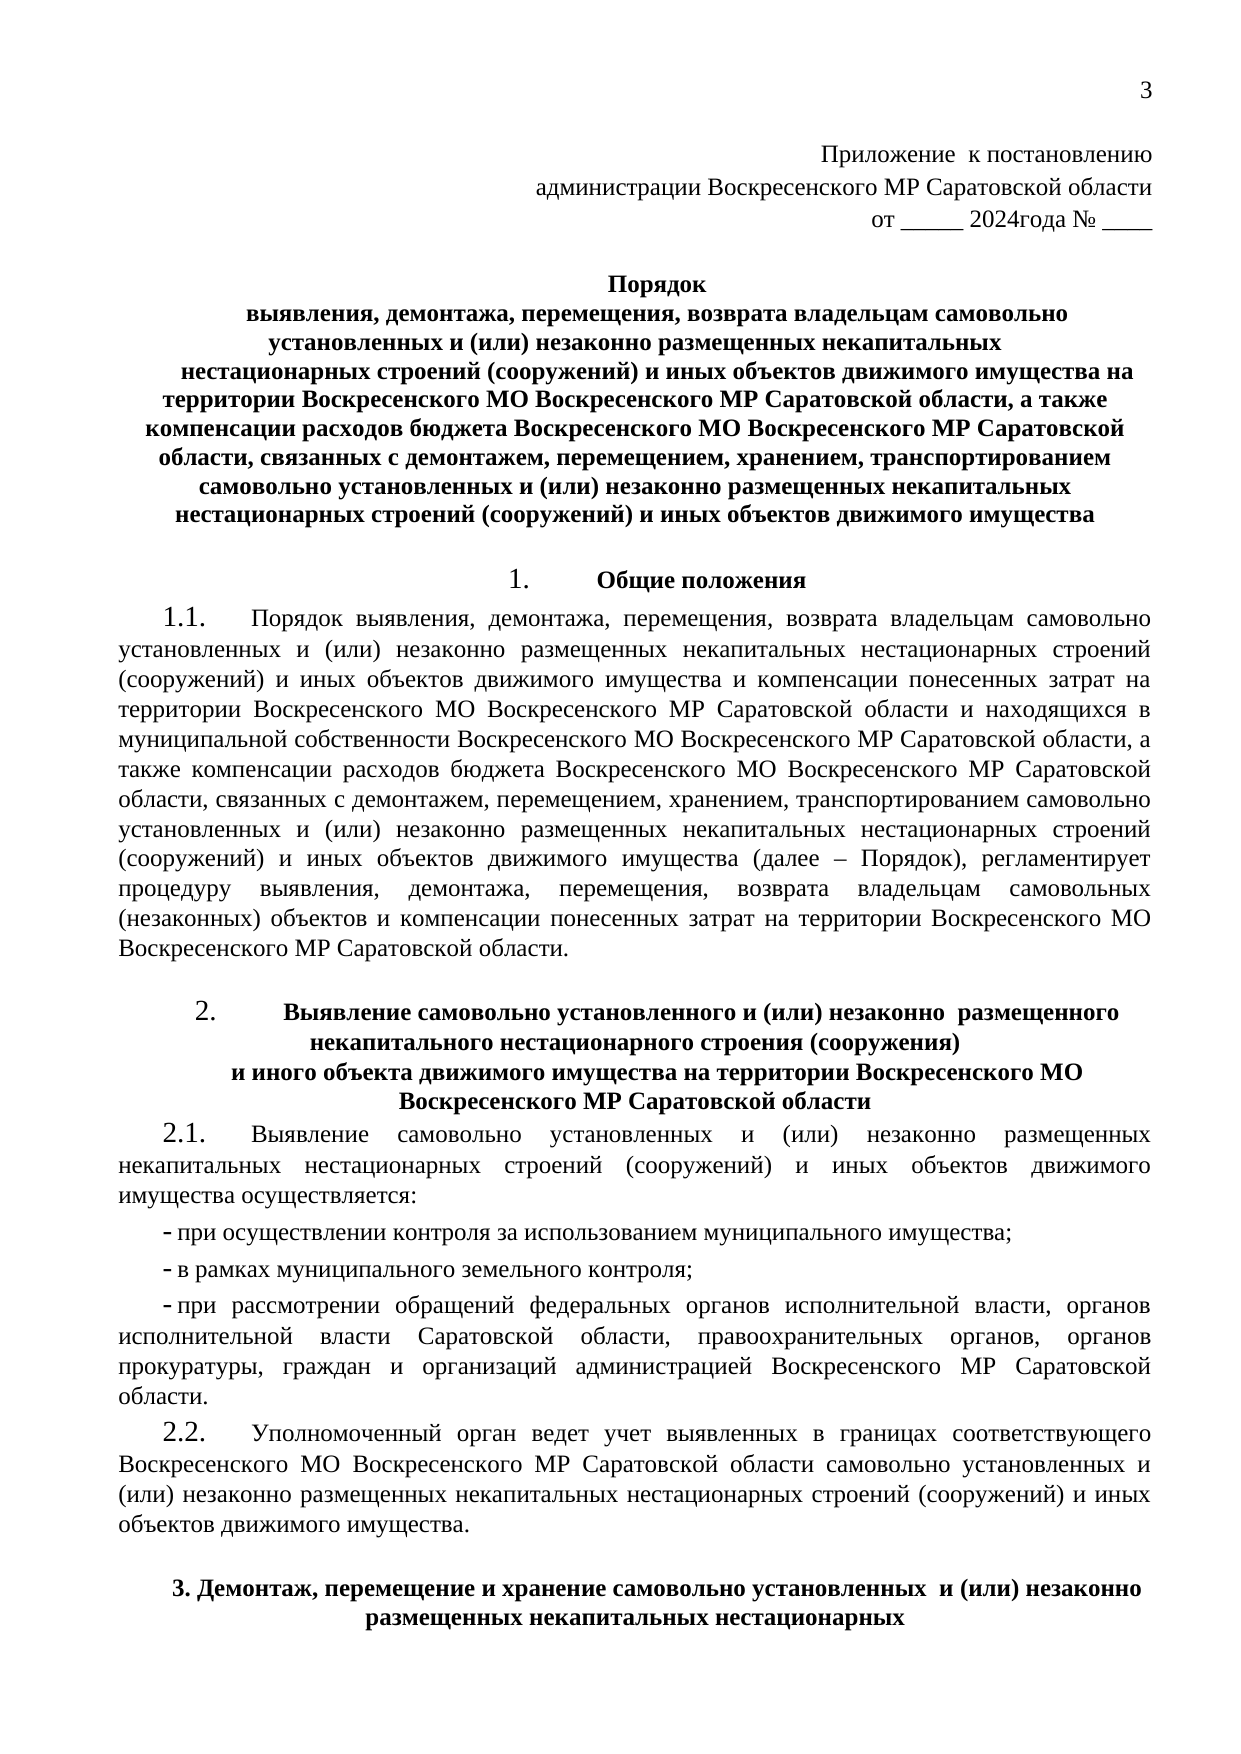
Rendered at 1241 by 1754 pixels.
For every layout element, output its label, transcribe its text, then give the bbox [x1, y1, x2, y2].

text Приложение к постановлению [176, 139, 1152, 168]
text и иного объекта движимого имущества на территории Воскресенского МО Воскресенского МР Саратовской области [118, 1057, 1152, 1115]
list при рассмотрении обращений федеральных органов исполнительной власти, органов исполнительной власти Саратовской области, правоохранительных органов, органов прокуратуры, граждан и организаций администрацией Воскресенского МР Саратовской области. [118, 1286, 1152, 1409]
list Порядок выявления, демонтажа, перемещения, возврата владельцам самовольно установленных и (или) незаконно размещенных некапитальных нестационарных строений (сооружений) и иных объектов движимого имущества и компенсации понесенных затрат на территории Воскресенского МО Воскресенского МР Саратовской области и находящихся в муниципальной собственности Воскресенского МО Воскресенского МР Саратовской области, а также компенсации расходов бюджета Воскресенского МО Воскресенского МР Саратовской области, связанных с демонтажем, перемещением, хранением, транспортированием самовольно установленных и (или) незаконно размещенных некапитальных нестационарных строений (сооружений) и иных объектов движимого имущества (далее – Порядок), регламентирует процедуру выявления, демонтажа, перемещения, возврата владельцам самовольных (незаконных) объектов и компенсации понесенных затрат на территории Воскресенского МО Воскресенского МР Саратовской области. [118, 599, 1152, 962]
list Общие положения [118, 562, 1152, 595]
text от _____ 2024года № ____ [176, 204, 1152, 233]
list Выявление самовольно установленных и (или) незаконно размещенных некапитальных нестационарных строений (сооружений) и иных объектов движимого имущества осуществляется: [118, 1115, 1152, 1208]
text выявления, демонтажа, перемещения, возврата владельцам самовольно установленных и (или) незаконно размещенных некапитальных [118, 298, 1152, 356]
text Порядок [118, 269, 1152, 298]
text нестационарных строений (сооружений) и иных объектов движимого имущества на территории Воскресенского МО Воскресенского МР Саратовской области, а также компенсации расходов бюджета Воскресенского МО Воскресенского МР Саратовской области, связанных с демонтажем, перемещением, хранением, транспортированием самовольно установленных и (или) незаконно размещенных некапитальных нестационарных строений (сооружений) и иных объектов движимого имущества [118, 356, 1152, 528]
list Уполномоченный орган ведет учет выявленных в границах соответствующего Воскресенского МО Воскресенского МР Саратовской области самовольно установленных и (или) незаконно размещенных некапитальных нестационарных строений (сооружений) и иных объектов движимого имущества. [118, 1414, 1152, 1537]
text администрации Воскресенского МР Саратовской области [176, 172, 1152, 200]
list Выявление самовольно установленного и (или) незаконно размещенного некапитального нестационарного строения (сооружения) [118, 993, 1152, 1056]
list в рамках муниципального земельного контроля; [118, 1250, 1152, 1283]
list при осуществлении контроля за использованием муниципального имущества; [118, 1213, 1152, 1247]
text 3. Демонтаж, перемещение и хранение самовольно установленных и (или) незаконно размещенных некапитальных нестационарных [118, 1573, 1152, 1631]
